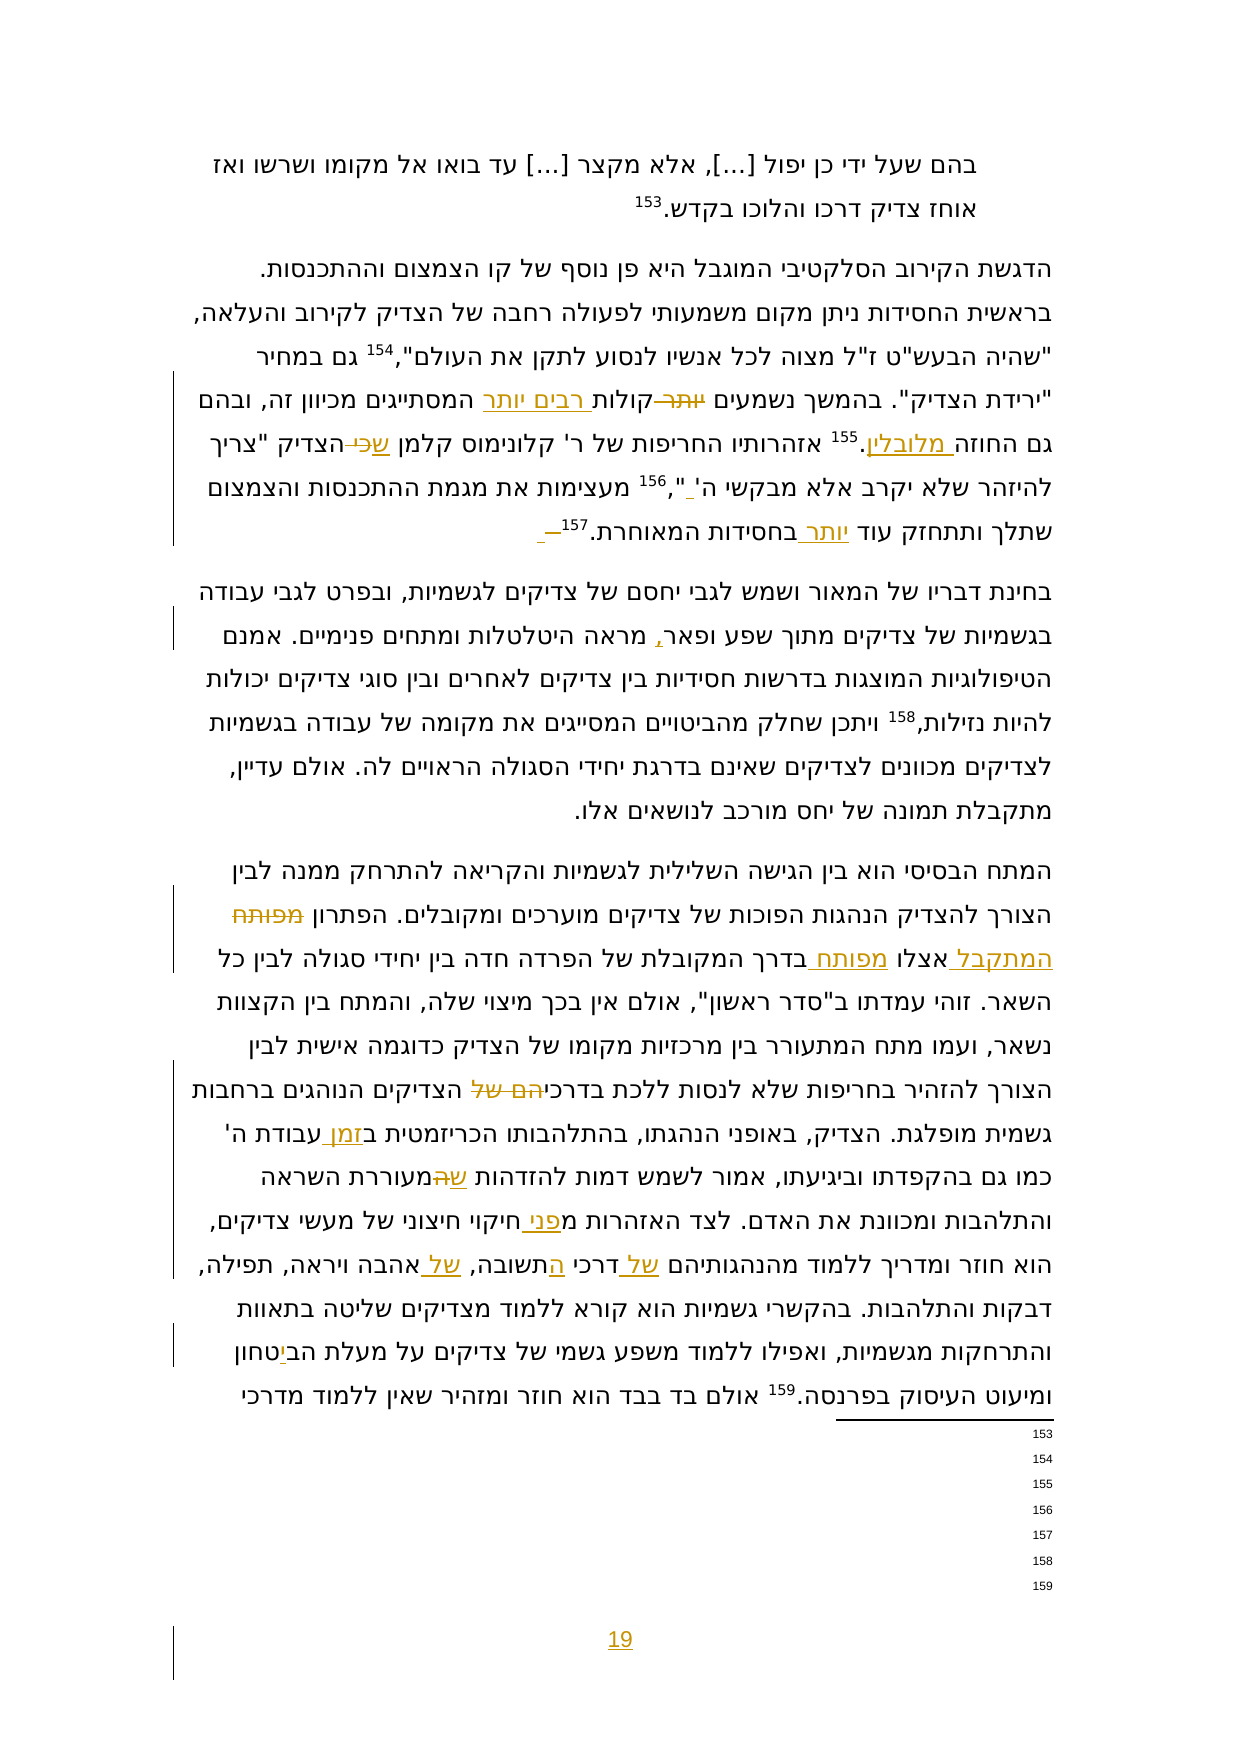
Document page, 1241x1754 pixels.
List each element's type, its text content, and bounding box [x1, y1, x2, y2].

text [187, 150, 978, 223]
text הדגשת הקירוב הסלקטיבי המוגבל היא פן נוסף של קו הצמצום וההתכנסות. בראשית החסידות ניתן מקום משמעותי לפעולה רחבה של הצדיק לקירוב והעלאה, "שהיה הבעש"ט ז"ל מצוה לכל אנשיו לנסוע לתקן את העולם", גם במחיר "ירידת הצדיק". בהמשך נשמעים קולות המסתייגים מכיוון זה, ובהם גם החוזה. אזהרותיו החריפות של ר' קלונימוס קלמן הצדיק "צריך להיזהר שלא יקרב אלא מבקשי ה'", מעצימות את מגמת ההתכנסות והצמצום שתלך ותתחזק עוד בחסידות המאוחרת. [187, 254, 1053, 546]
text בחינת דבריו של המאור ושמש לגבי יחסם של צדיקים לגשמיות, ובפרט לגבי עבודה בגשמיות של צדיקים מתוך שפע ופאר מראה היטלטלות ומתחים פנימיים. אמנם הטיפולוגיות המוצגות בדרשות חסידיות בין צדיקים לאחרים ובין סוגי צדיקים יכולות להיות נזילות, ויתכן שחלק מהביטויים המסייגים את מקומה של עבודה בגשמיות לצדיקים מכוונים לצדיקים שאינם בדרגת יחידי הסגולה הראויים לה. אולם עדיין, מתקבלת תמונה של יחס מורכב לנושאים אלו. [187, 577, 1053, 825]
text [187, 856, 1053, 1410]
